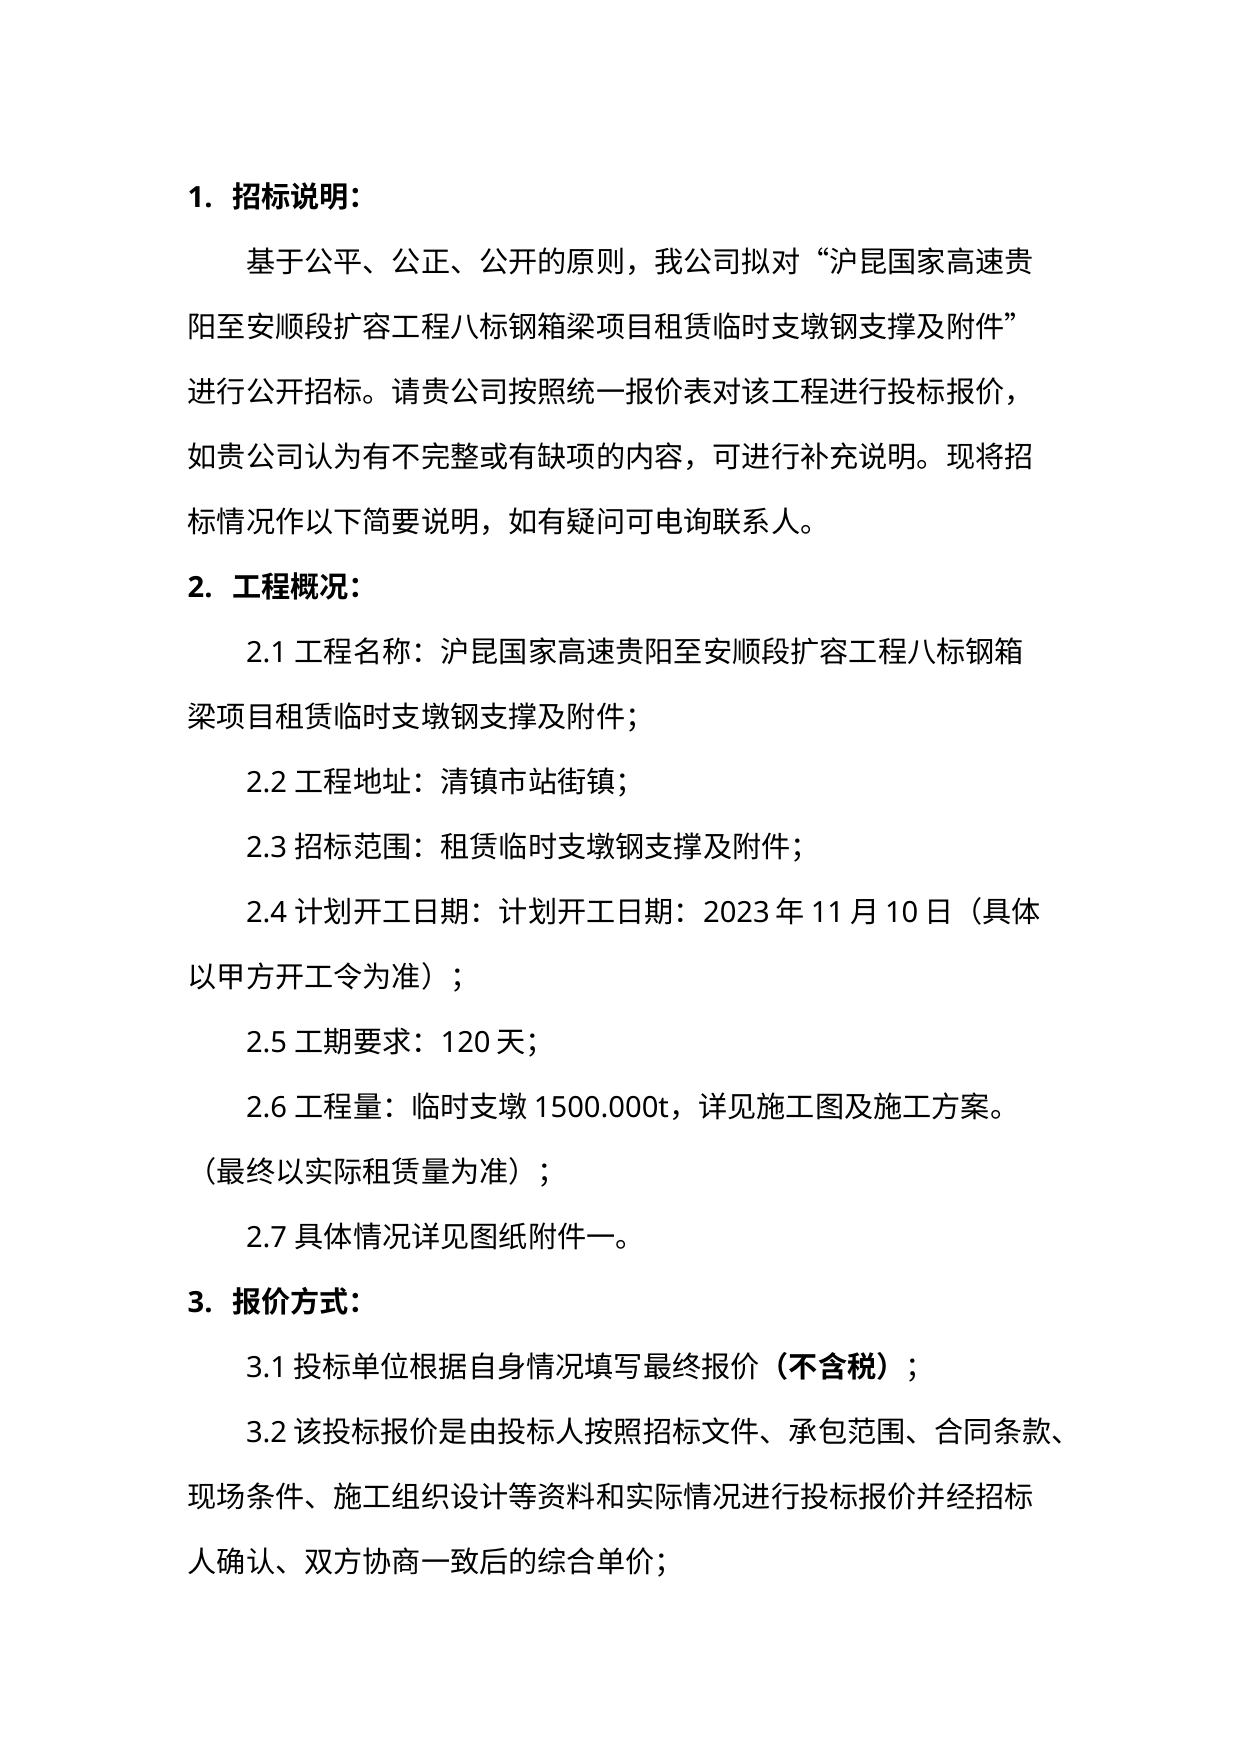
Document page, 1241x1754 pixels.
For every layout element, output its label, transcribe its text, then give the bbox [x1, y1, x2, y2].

text 2.7 具体情况详见图纸附件一。 [187, 1202, 1053, 1267]
text 2.2 工程地址：清镇市站街镇； [187, 747, 1053, 812]
text 2.4 计划开工日期：计划开工日期：2023年11月10日（具体以甲方开工令为准）； [187, 877, 1053, 1007]
text 2.6 工程量：临时支墩1500.000t，详见施工图及施工方案。（最终以实际租赁量为准）； [187, 1072, 1053, 1202]
text 2.5 工期要求：120天； [187, 1007, 1053, 1072]
list 报价方式： [187, 1267, 1053, 1332]
text 2.1 工程名称：沪昆国家高速贵阳至安顺段扩容工程八标钢箱梁项目租赁临时支墩钢支撑及附件； [187, 617, 1053, 747]
text 基于公平、公正、公开的原则，我公司拟对“沪昆国家高速贵阳至安顺段扩容工程八标钢箱梁项目租赁临时支墩钢支撑及附件”进行公开招标。请贵公司按照统一报价表对该工程进行投标报价，如贵公司认为有不完整或有缺项的内容，可进行补充说明。现将招标情况作以下简要说明，如有疑问可电询联系人。 [187, 227, 1053, 552]
list 招标说明： [187, 162, 1053, 227]
text 2.3 招标范围：租赁临时支墩钢支撑及附件； [187, 812, 1053, 877]
text 3.1投标单位根据自身情况填写最终报价（不含税）； [187, 1332, 1053, 1397]
text 3.2该投标报价是由投标人按照招标文件、承包范围、合同条款、现场条件、施工组织设计等资料和实际情况进行投标报价并经招标人确认、双方协商一致后的综合单价； [187, 1397, 1053, 1592]
list 工程概况： [187, 552, 1053, 617]
